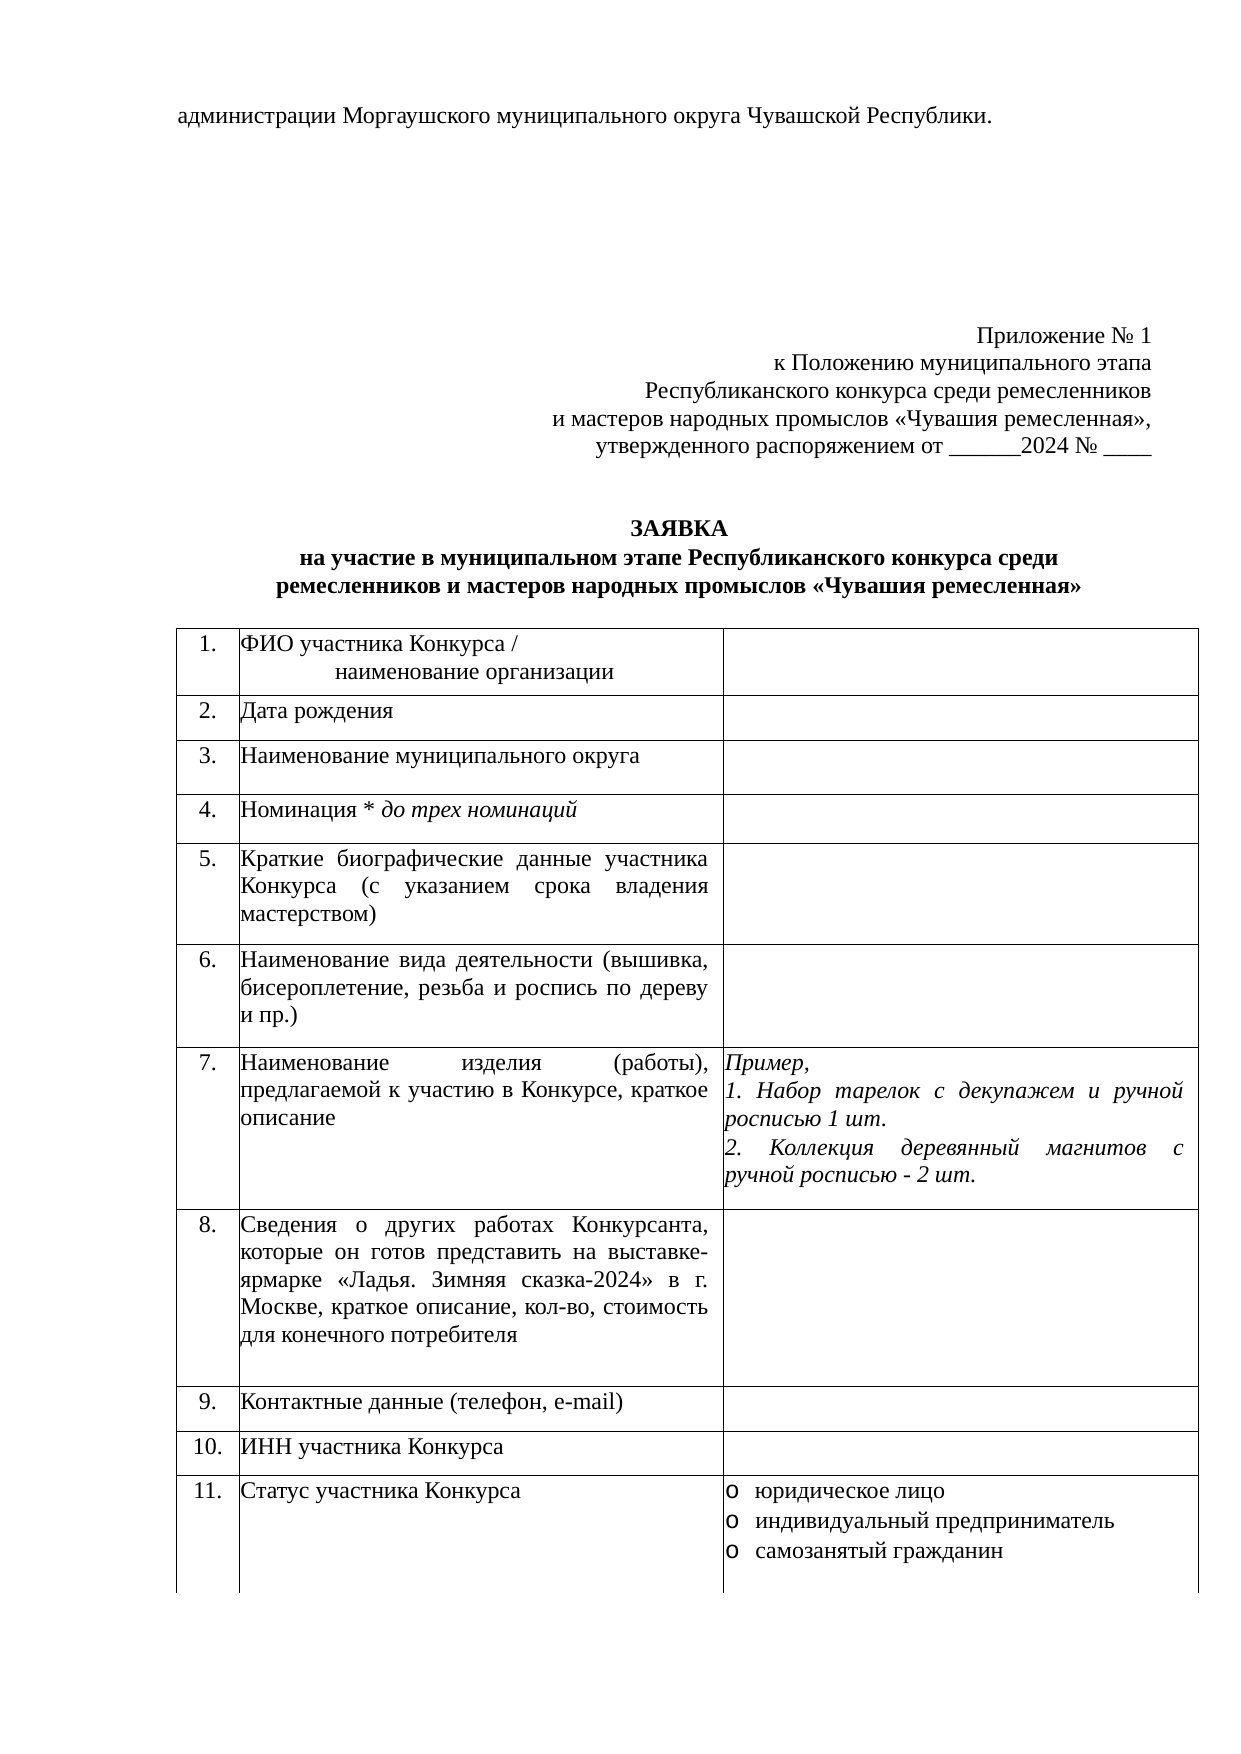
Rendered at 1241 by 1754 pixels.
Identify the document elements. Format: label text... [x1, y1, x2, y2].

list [177, 101, 1152, 129]
table_header ФИО участника Конкурса / наименование организации [240, 629, 723, 695]
table_cell Наименование муниципального округа [240, 741, 723, 794]
table_cell Сведения о других работах Конкурсанта, которые он готов представить на выставке-ярмарке «Ладья. Зимняя сказка-2024» в г. Москве, краткое описание, кол-во, стоимость для конечного потребителя [240, 1210, 723, 1386]
table_cell [724, 741, 1198, 794]
table_cell 3. [177, 741, 239, 794]
table_cell 6. [177, 945, 239, 1047]
table_cell [724, 795, 1198, 843]
table_cell [724, 1210, 1198, 1386]
text к Положению муниципального этапа [177, 348, 1152, 376]
table_cell 11. [177, 1476, 239, 1592]
table_cell 8. [177, 1210, 239, 1386]
table_cell Наименование вида деятельности (вышивка, бисероплетение, резьба и роспись по дереву и пр.) [240, 945, 723, 1047]
text ЗАЯВКА [206, 514, 1152, 542]
text и мастеров народных промыслов «Чувашия ремесленная», [177, 403, 1152, 431]
table_header [724, 629, 1198, 695]
table_cell 7. [177, 1048, 239, 1208]
table_cell Краткие биографические данные участника Конкурса (с указанием срока владения мастерством) [240, 844, 723, 944]
text на участие в муниципальном этапе Республиканского конкурса среди ремесленников и мастеров народных промыслов «Чувашия ремесленная» [206, 542, 1152, 599]
text Республиканского конкурса среди ремесленников [177, 376, 1152, 403]
table_cell ИНН участника Конкурса [240, 1432, 723, 1475]
table_cell Номинация * до трех номинаций [240, 795, 723, 843]
table_cell 4. [177, 795, 239, 843]
text Приложение № 1 [177, 321, 1152, 348]
table_header 1. [177, 629, 239, 695]
table_cell Статус участника Конкурса [240, 1476, 723, 1592]
table_cell [724, 696, 1198, 740]
text утвержденного распоряжением от ______2024 № ____ [177, 431, 1152, 459]
table_cell Наименование изделия (работы), предлагаемой к участию в Конкурсе, краткое описание [240, 1048, 723, 1208]
table_cell [724, 1432, 1198, 1475]
table_cell Пример, 1. Набор тарелок с декупажем и ручной росписью 1 шт. 2. Коллекция деревянный магнитов с ручной росписью - 2 шт. [724, 1048, 1198, 1208]
table_cell 10. [177, 1432, 239, 1475]
table_cell 5. [177, 844, 239, 944]
table_cell Контактные данные (телефон, e-mail) [240, 1387, 723, 1431]
table_cell Дата рождения [240, 696, 723, 740]
table_cell [724, 1387, 1198, 1431]
table_cell 2. [177, 696, 239, 740]
table_cell 9. [177, 1387, 239, 1431]
table_cell юридическое лицо индивидуальный предприниматель самозанятый гражданин [724, 1476, 1198, 1592]
table_cell [724, 844, 1198, 944]
table_cell [724, 945, 1198, 1047]
